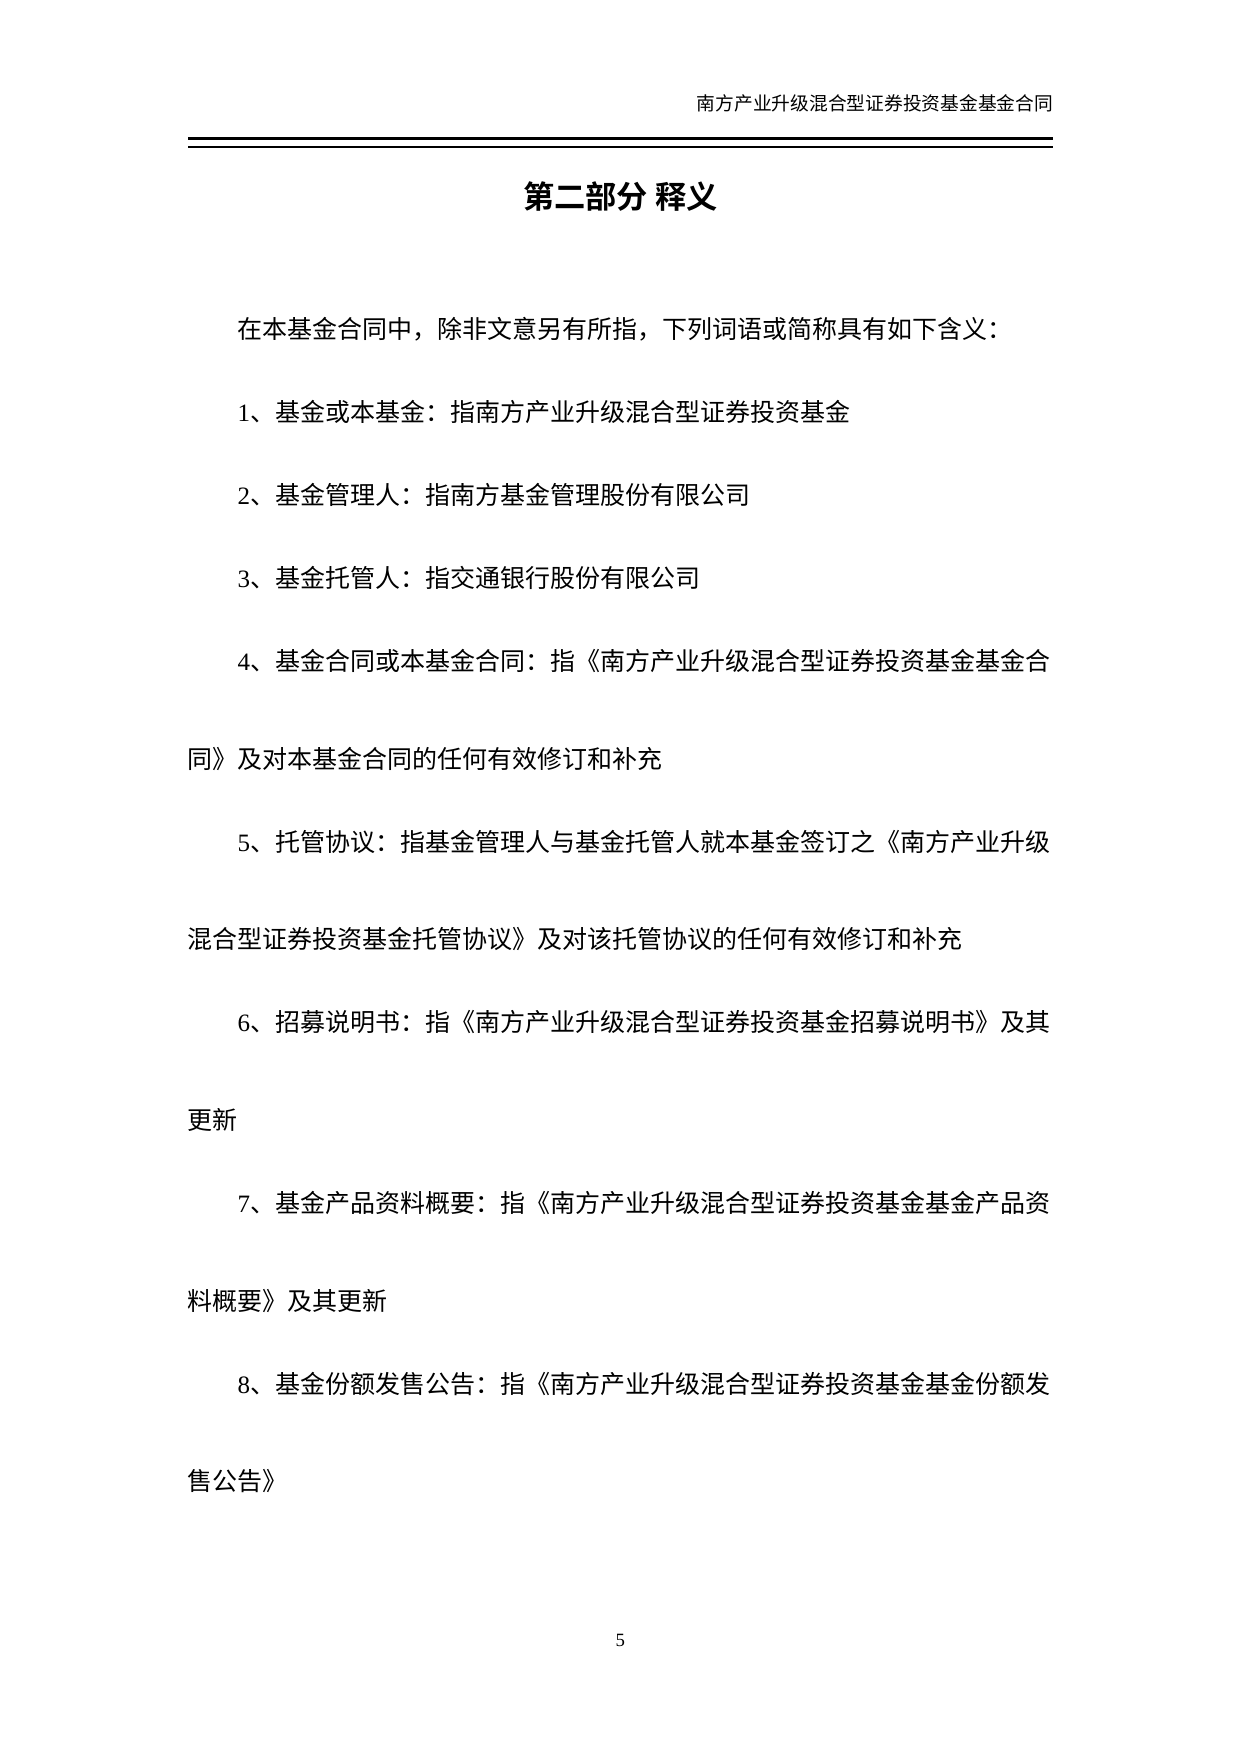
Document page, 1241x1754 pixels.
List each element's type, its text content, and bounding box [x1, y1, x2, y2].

text 5、托管协议：指基金管理人与基金托管人就本基金签订之《南方产业升级混合型证券投资基金托管协议》及对该托管协议的任何有效修订和补充 [187, 808, 1053, 970]
text 3、基金托管人：指交通银行股份有限公司 [187, 544, 1053, 609]
text 8、基金份额发售公告：指《南方产业升级混合型证券投资基金基金份额发售公告》 [187, 1350, 1053, 1512]
text 4、基金合同或本基金合同：指《南方产业升级混合型证券投资基金基金合同》及对本基金合同的任何有效修订和补充 [187, 627, 1053, 790]
text 2、基金管理人：指南方基金管理股份有限公司 [187, 461, 1053, 526]
text 1、基金或本基金：指南方产业升级混合型证券投资基金 [187, 378, 1053, 443]
subtitle 第二部分 释义 [187, 162, 1053, 227]
text 7、基金产品资料概要：指《南方产业升级混合型证券投资基金基金产品资料概要》及其更新 [187, 1169, 1053, 1332]
text 在本基金合同中，除非文意另有所指，下列词语或简称具有如下含义： [187, 295, 1053, 360]
text 6、招募说明书：指《南方产业升级混合型证券投资基金招募说明书》及其更新 [187, 988, 1053, 1151]
